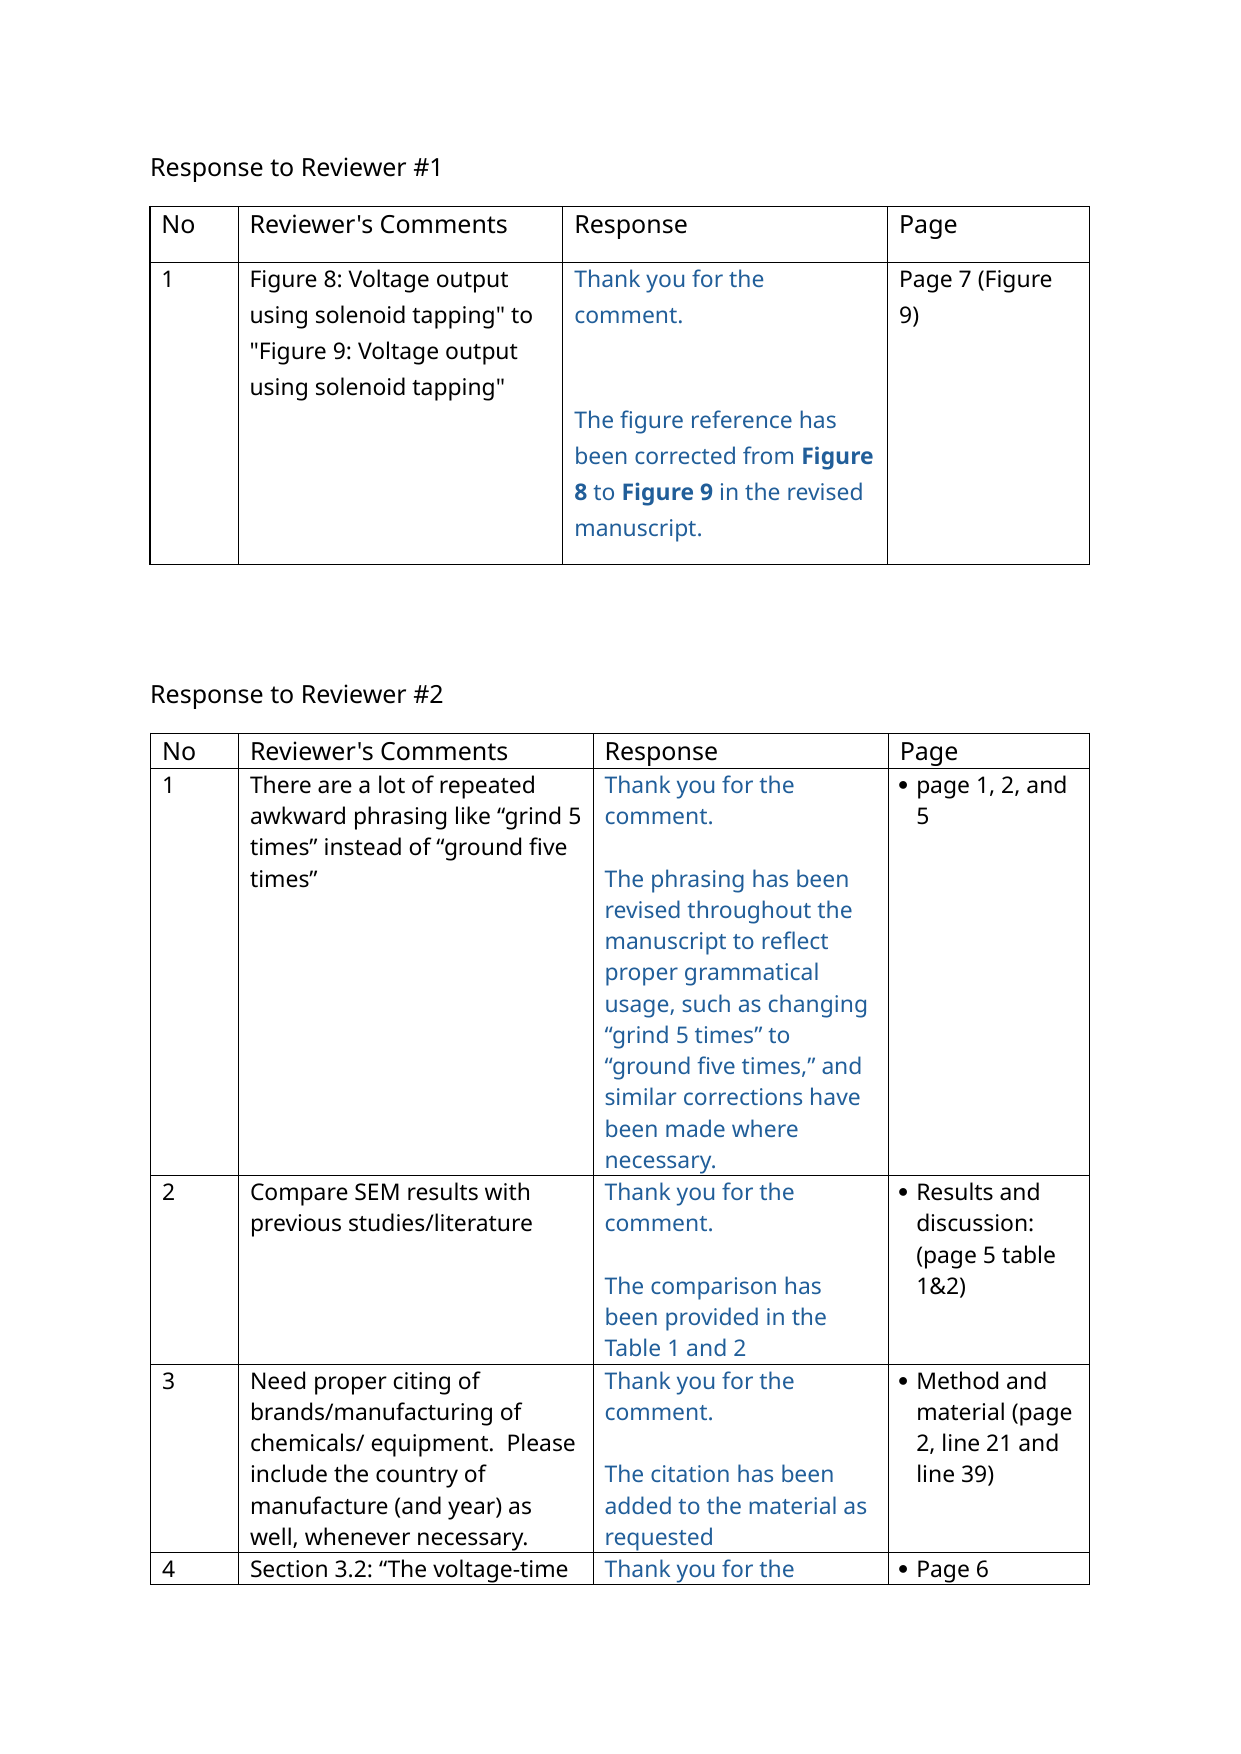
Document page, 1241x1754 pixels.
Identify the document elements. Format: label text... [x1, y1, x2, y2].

table_header Page [889, 734, 1089, 768]
text Response to Reviewer #2 [150, 677, 1090, 711]
text Response to Reviewer #1 [150, 150, 1090, 184]
table_cell Page 7 (Figure 9) [888, 263, 1089, 564]
table_header Response [594, 734, 888, 768]
table_header Response [563, 207, 887, 262]
table_cell 1 [151, 769, 238, 1175]
table_cell Results and discussion: (page 5 table 1&2) [889, 1176, 1089, 1363]
table_cell Compare SEM results with previous studies/literature [239, 1176, 593, 1363]
table_cell Thank you for the comment. The comparison has been provided in the Table 1 and 2 [594, 1176, 888, 1363]
table_cell page 1, 2, and 5 [889, 769, 1089, 1175]
table_cell 4 [151, 1553, 238, 1584]
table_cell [889, 1553, 1089, 1584]
table_header Reviewer's Comments [239, 734, 593, 768]
table_cell 1 [151, 263, 238, 564]
table_cell 2 [151, 1176, 238, 1363]
table_cell There are a lot of repeated awkward phrasing like “grind 5 times” instead of “ground five times” [239, 769, 593, 1175]
table_cell Method and material (page 2, line 21 and line 39) [889, 1365, 1089, 1552]
table_cell Need proper citing of brands/manufacturing of chemicals/ equipment. Please include the country of manufacture (and year) as well, whenever necessary. [239, 1365, 593, 1552]
table_cell Thank you for the comment. The figure reference has been corrected from Figure 8 to Figure 9 in the revised manuscript. [563, 263, 887, 564]
table_cell Thank you for the comment. The citation has been added to the material as requested [594, 1365, 888, 1552]
table_header Page [888, 207, 1089, 262]
table_cell Thank you for the comment. The phrasing has been revised throughout the manuscript to reflect proper grammatical usage, such as changing “grind 5 times” to “ground five times,” and similar corrections have been made where necessary. [594, 769, 888, 1175]
table_header Reviewer's Comments [239, 207, 562, 262]
table_cell Figure 8: Voltage output using solenoid tapping" to "Figure 9: Voltage output using solenoid tapping" [239, 263, 562, 564]
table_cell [594, 1553, 888, 1584]
table_cell 3 [151, 1365, 238, 1552]
table_header No [151, 207, 238, 262]
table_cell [239, 1553, 593, 1584]
table_header No [151, 734, 238, 768]
